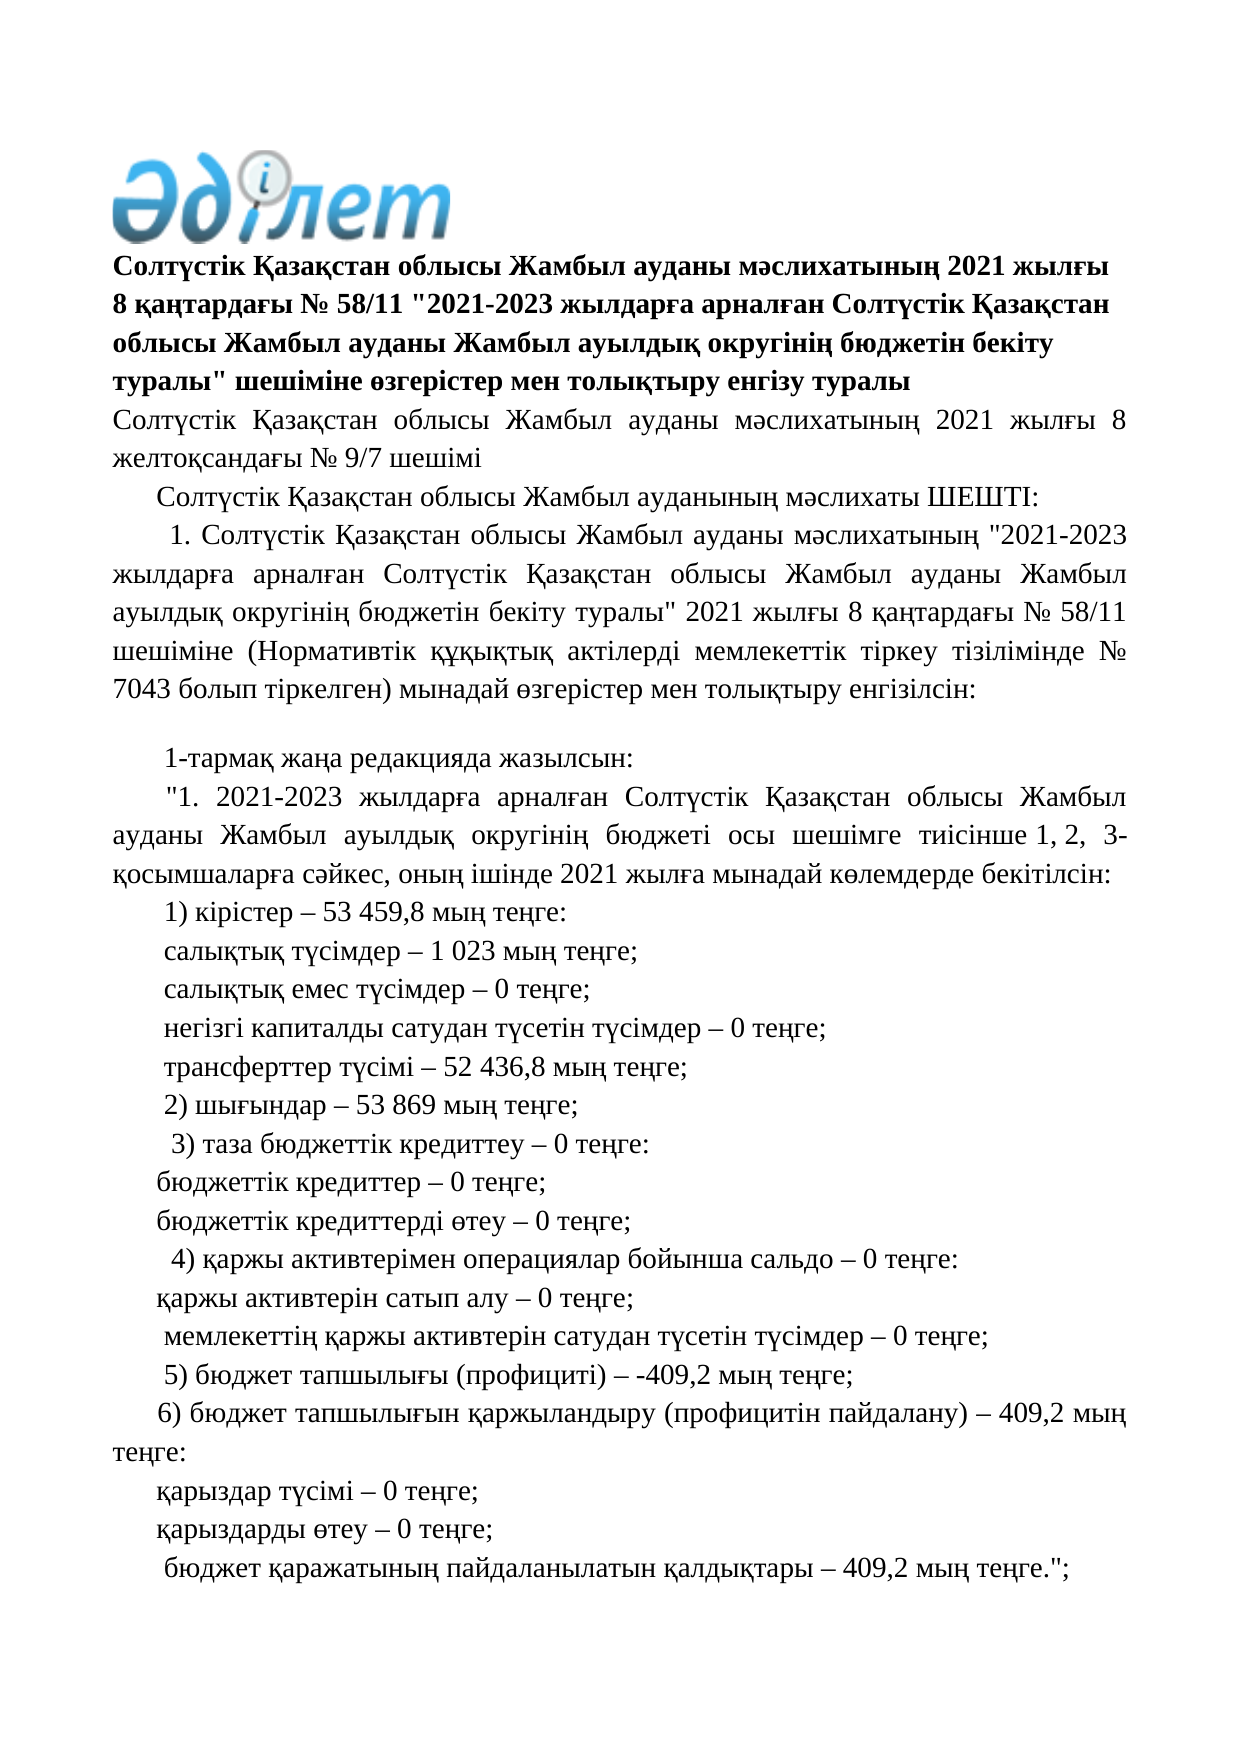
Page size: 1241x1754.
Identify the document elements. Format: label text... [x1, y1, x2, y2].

text 1-тармақ жаңа редакцияда жазылсын: [112, 740, 1128, 774]
text 3) таза бюджеттік кредиттеу – 0 теңге: [112, 1126, 1128, 1159]
text "1. 2021-2023 жылдарға арналған Солтүстік Қазақстан облысы Жамбыл ауданы Жамбыл ауылдық округінің бюджеті осы шешімге тиісінше 1, 2, 3-қосымшаларға сәйкес, оның ішінде 2021 жылға мынадай көлемдерде бекітілсін: [112, 779, 1128, 889]
text қарыздарды өтеу – 0 теңге; [112, 1511, 1128, 1545]
text Солтүстік Қазақстан облысы Жамбыл ауданы мәслихатының 2021 жылғы 8 қаңтардағы № 58/11 "2021-2023 жылдарға арналған Солтүстік Қазақстан облысы Жамбыл ауданы Жамбыл ауылдық округінің бюджетін бекіту туралы" шешіміне өзгерістер мен толықтыру енгізу туралы [112, 248, 1128, 397]
text негізгі капиталды сатудан түсетін түсімдер – 0 теңге; [112, 1010, 1128, 1044]
picture [112, 150, 451, 244]
text 1) кірістер – 53 459,8 мың теңге: [112, 894, 1128, 928]
text 2) шығындар – 53 869 мың теңге; [112, 1087, 1128, 1121]
text бюджеттік кредиттерді өтеу – 0 теңге; [112, 1203, 1128, 1236]
text салықтық түсімдер – 1 023 мың теңге; [112, 933, 1128, 967]
text 6) бюджет тапшылығын қаржыландыру (профицитін пайдалану) – 409,2 мың теңге: [112, 1396, 1128, 1468]
text бюджеттік кредиттер – 0 теңге; [112, 1164, 1128, 1198]
text Солтүстік Қазақстан облысы Жамбыл ауданы мәслихатының 2021 жылғы 8 желтоқсандағы № 9/7 шешімі [112, 402, 1128, 474]
text қарыздар түсімі – 0 теңге; [112, 1473, 1128, 1506]
text Солтүстік Қазақстан облысы Жамбыл ауданының мәслихаты ШЕШТІ: [112, 479, 1128, 512]
text бюджет қаражатының пайдаланылатын қалдықтары – 409,2 мың теңге."; [112, 1550, 1128, 1583]
text трансферттер түсімі – 52 436,8 мың теңге; [112, 1049, 1128, 1082]
text қаржы активтерін сатып алу – 0 теңге; [112, 1280, 1128, 1313]
text 4) қаржы активтерімен операциялар бойынша сальдо – 0 теңге: [112, 1241, 1128, 1275]
text 1. Солтүстік Қазақстан облысы Жамбыл ауданы мәслихатының "2021-2023 жылдарға арналған Солтүстік Қазақстан облысы Жамбыл ауданы Жамбыл ауылдық округінің бюджетін бекіту туралы" 2021 жылғы 8 қаңтардағы № 58/11 шешіміне (Нормативтік құқықтық актілерді мемлекеттік тіркеу тізілімінде № 7043 болып тіркелген) мынадай өзгерістер мен толықтыру енгізілсін: [112, 517, 1128, 705]
text 5) бюджет тапшылығы (профициті) – -409,2 мың теңге; [112, 1357, 1128, 1391]
text салықтық емес түсімдер – 0 теңге; [112, 972, 1128, 1005]
text мемлекеттің қаржы активтерін сатудан түсетін түсімдер – 0 теңге; [112, 1318, 1128, 1352]
